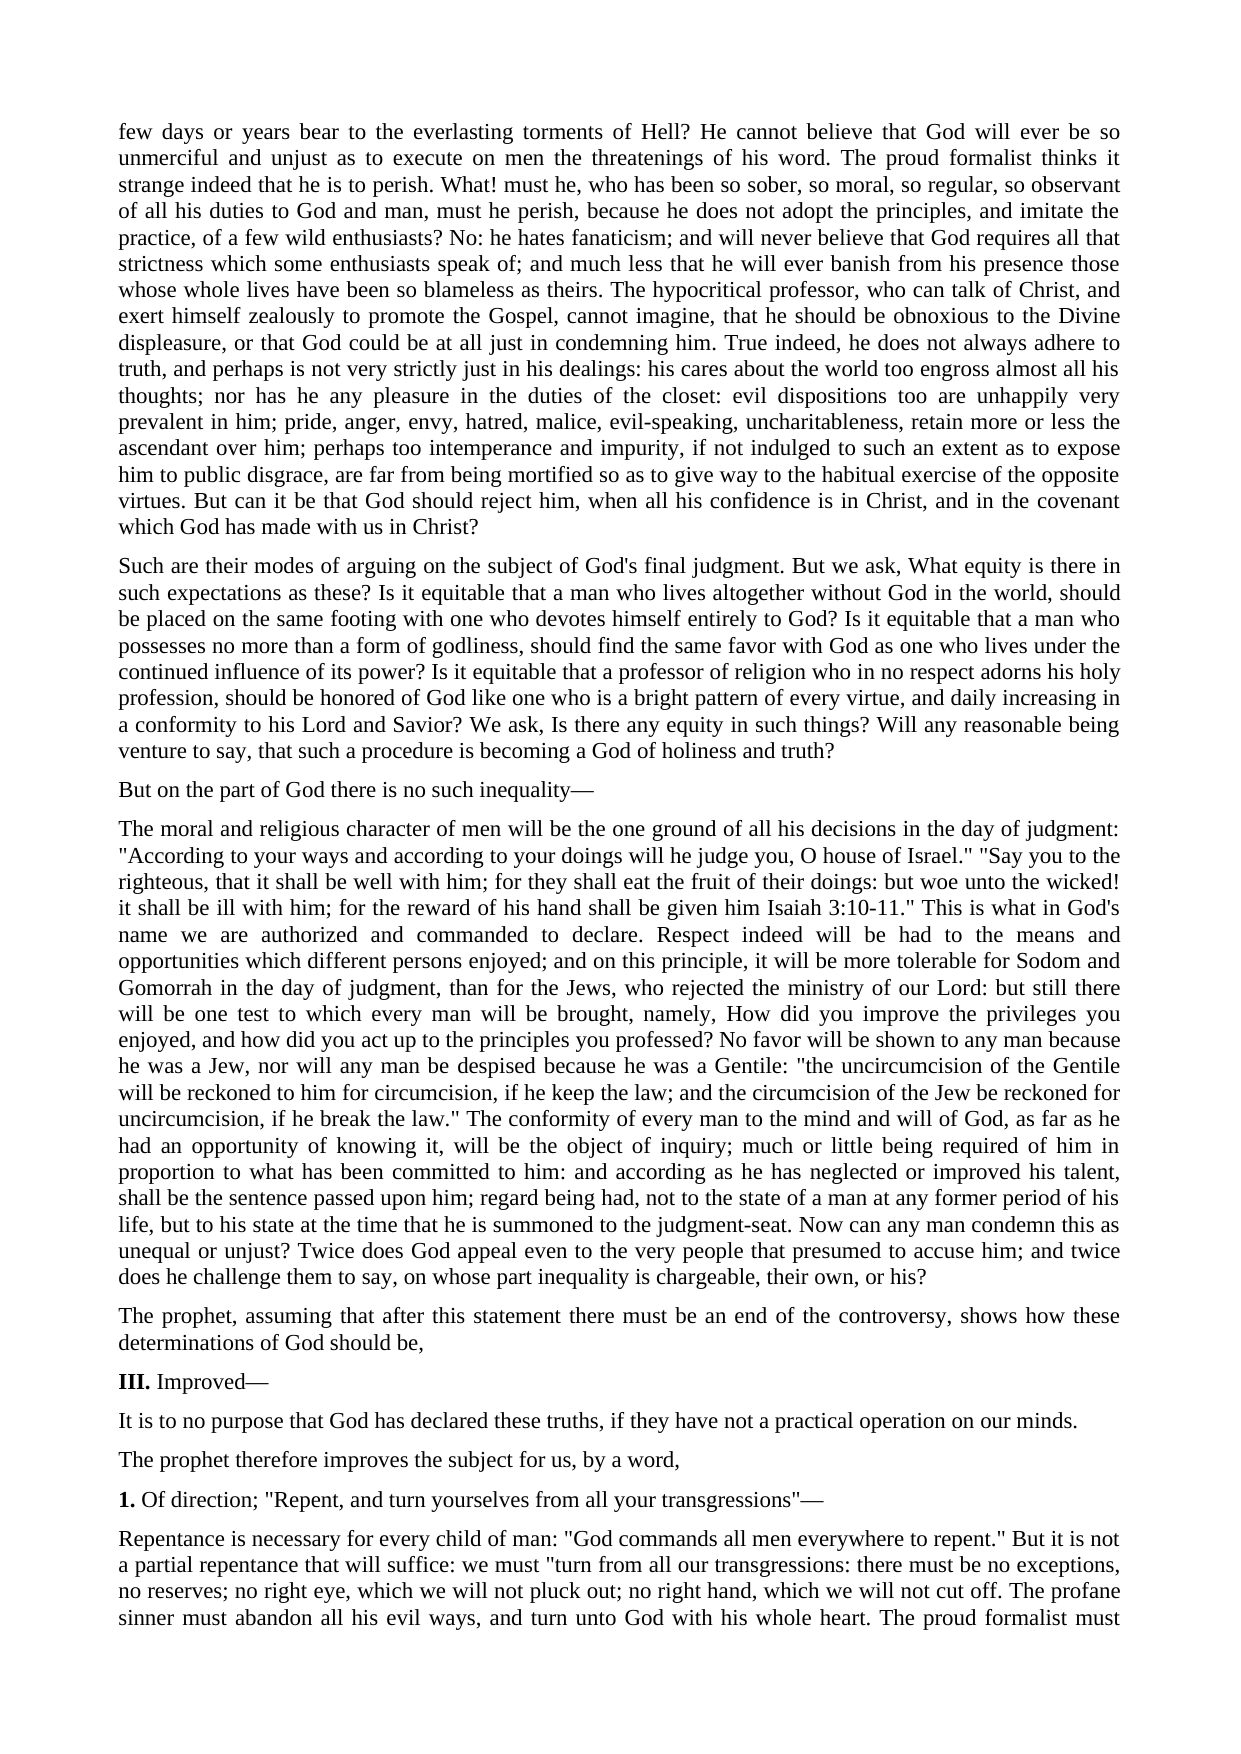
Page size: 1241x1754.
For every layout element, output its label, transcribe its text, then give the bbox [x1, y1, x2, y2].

text The moral and religious character of men will be the one ground of all his decisions in the day of judgment: "According to your ways and according to your doings will he judge you, O house of Israel." "Say you to the righteous, that it shall be well with him; for they shall eat the fruit of their doings: but woe unto the wicked! it shall be ill with him; for the reward of his hand shall be given him Isaiah 3:10-11." This is what in God's name we are authorized and commanded to declare. Respect indeed will be had to the means and opportunities which different persons enjoyed; and on this principle, it will be more tolerable for Sodom and Gomorrah in the day of judgment, than for the Jews, who rejected the ministry of our Lord: but still there will be one test to which every man will be brought, namely, How did you improve the privileges you enjoyed, and how did you act up to the principles you professed? No favor will be shown to any man because he was a Jew, nor will any man be despised because he was a Gentile: "the uncircumcision of the Gentile will be reckoned to him for circumcision, if he keep the law; and the circumcision of the Jew be reckoned for uncircumcision, if he break the law." The conformity of every man to the mind and will of God, as far as he had an opportunity of knowing it, will be the object of inquiry; much or little being required of him in proportion to what has been committed to him: and according as he has neglected or improved his talent, shall be the sentence passed upon him; regard being had, not to the state of a man at any former period of his life, but to his state at the time that he is summoned to the judgment-seat. Now can any man condemn this as unequal or unjust? Twice does God appeal even to the very people that presumed to accuse him; and twice does he challenge them to say, on whose part inequality is chargeable, their own, or his? [118, 815, 1122, 1290]
text The prophet, assuming that after this statement there must be an end of the controversy, shows how these determinations of God should be, [118, 1303, 1122, 1355]
text It is to no purpose that God has declared these truths, if they have not a practical operation on our minds. [118, 1407, 1122, 1434]
text III. Improved— [118, 1368, 1122, 1394]
text The prophet therefore improves the subject for us, by a word, [118, 1446, 1122, 1473]
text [118, 1525, 1122, 1630]
text Such are their modes of arguing on the subject of God's final judgment. But we ask, What equity is there in such expectations as these? Is it equitable that a man who lives altogether without God in the world, should be placed on the same footing with one who devotes himself entirely to God? Is it equitable that a man who possesses no more than a form of godliness, should find the same favor with God as one who lives under the continued influence of its power? Is it equitable that a professor of religion who in no respect adorns his holy profession, should be honored of God like one who is a bright pattern of every virtue, and daily increasing in a conformity to his Lord and Savior? We ask, Is there any equity in such things? Will any reasonable being venture to say, that such a procedure is becoming a God of holiness and truth? [118, 553, 1122, 763]
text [118, 118, 1122, 540]
text But on the part of God there is no such inequality— [118, 776, 1122, 803]
text 1. Of direction; "Repent, and turn yourselves from all your transgressions"— [118, 1486, 1122, 1512]
